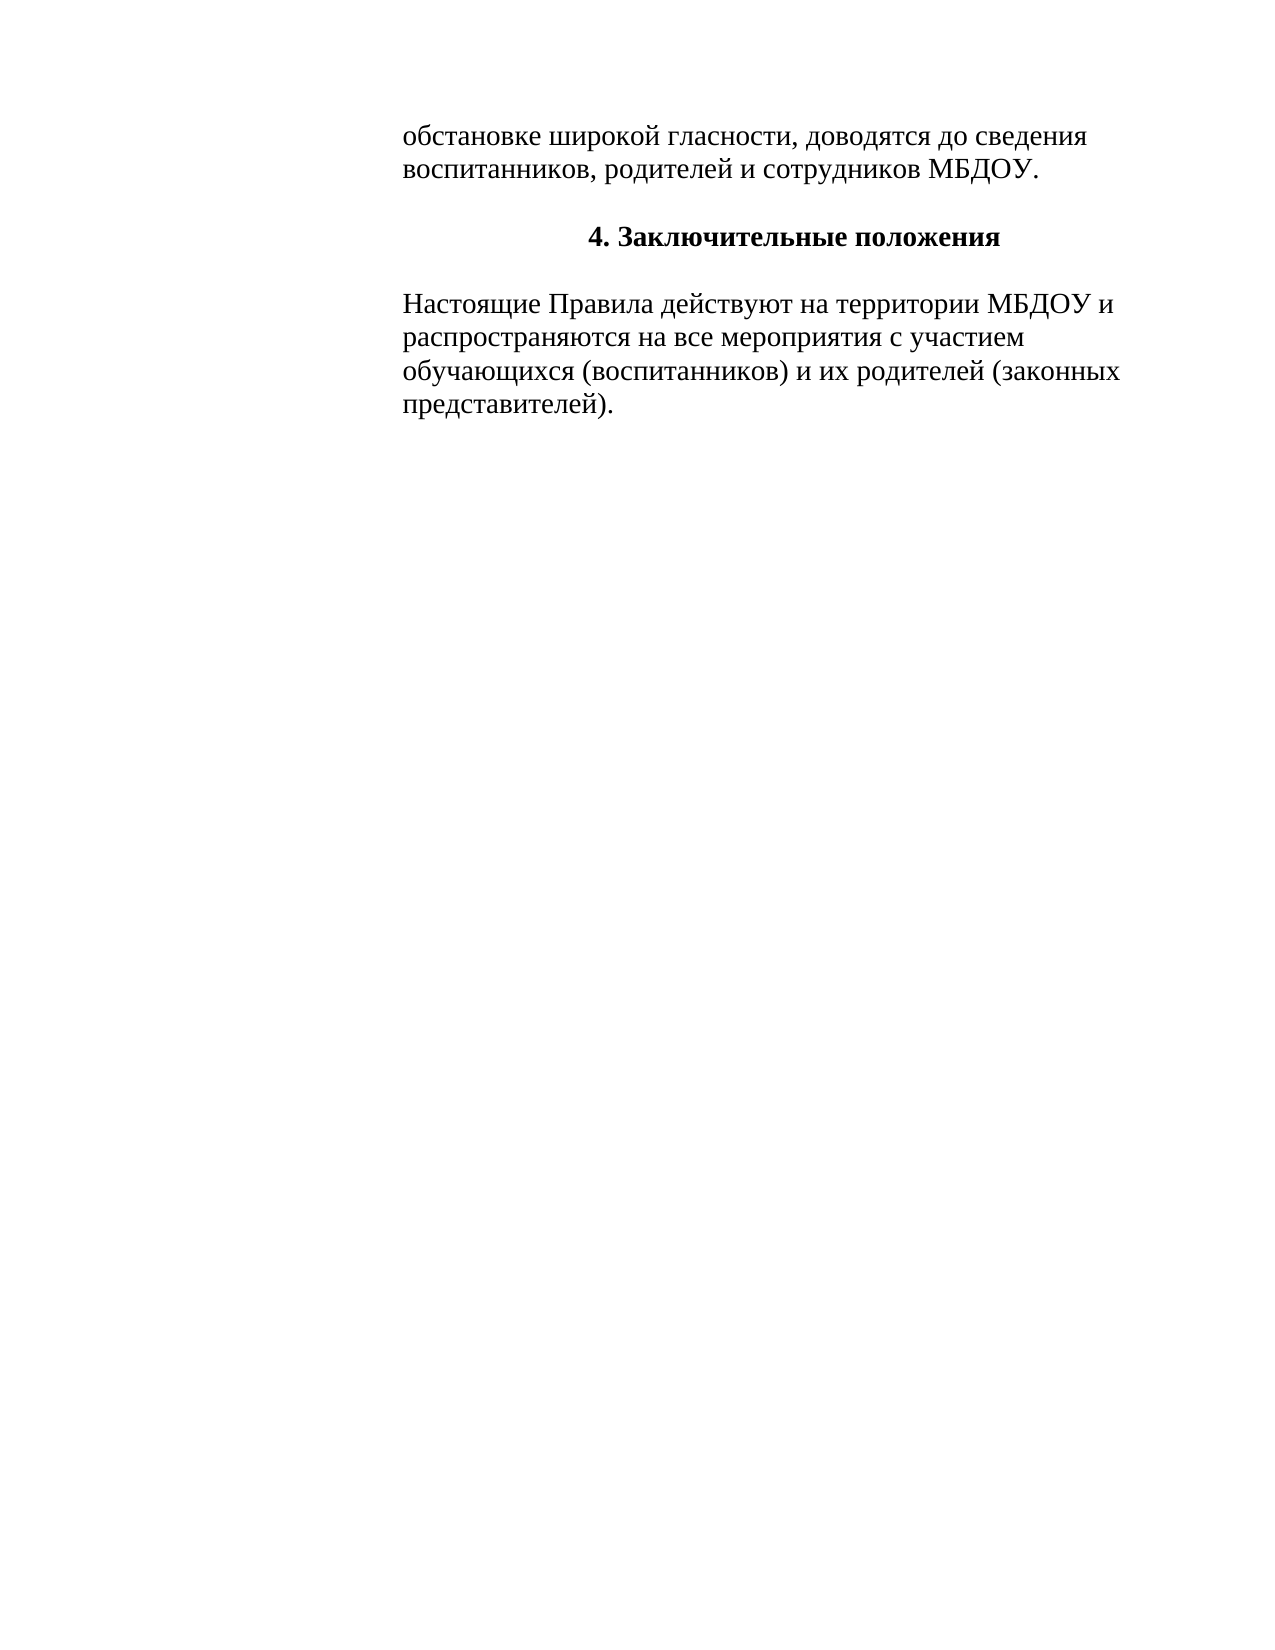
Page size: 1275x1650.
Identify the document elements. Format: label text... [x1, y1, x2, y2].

text 4. Заключительные положения [402, 219, 1186, 252]
text Настоящие Правила действуют на территории МБДОУ и распространяются на все мероприятия с участием обучающихся (воспитанников) и их родителей (законных представителей). [402, 286, 1186, 420]
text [402, 118, 1186, 185]
